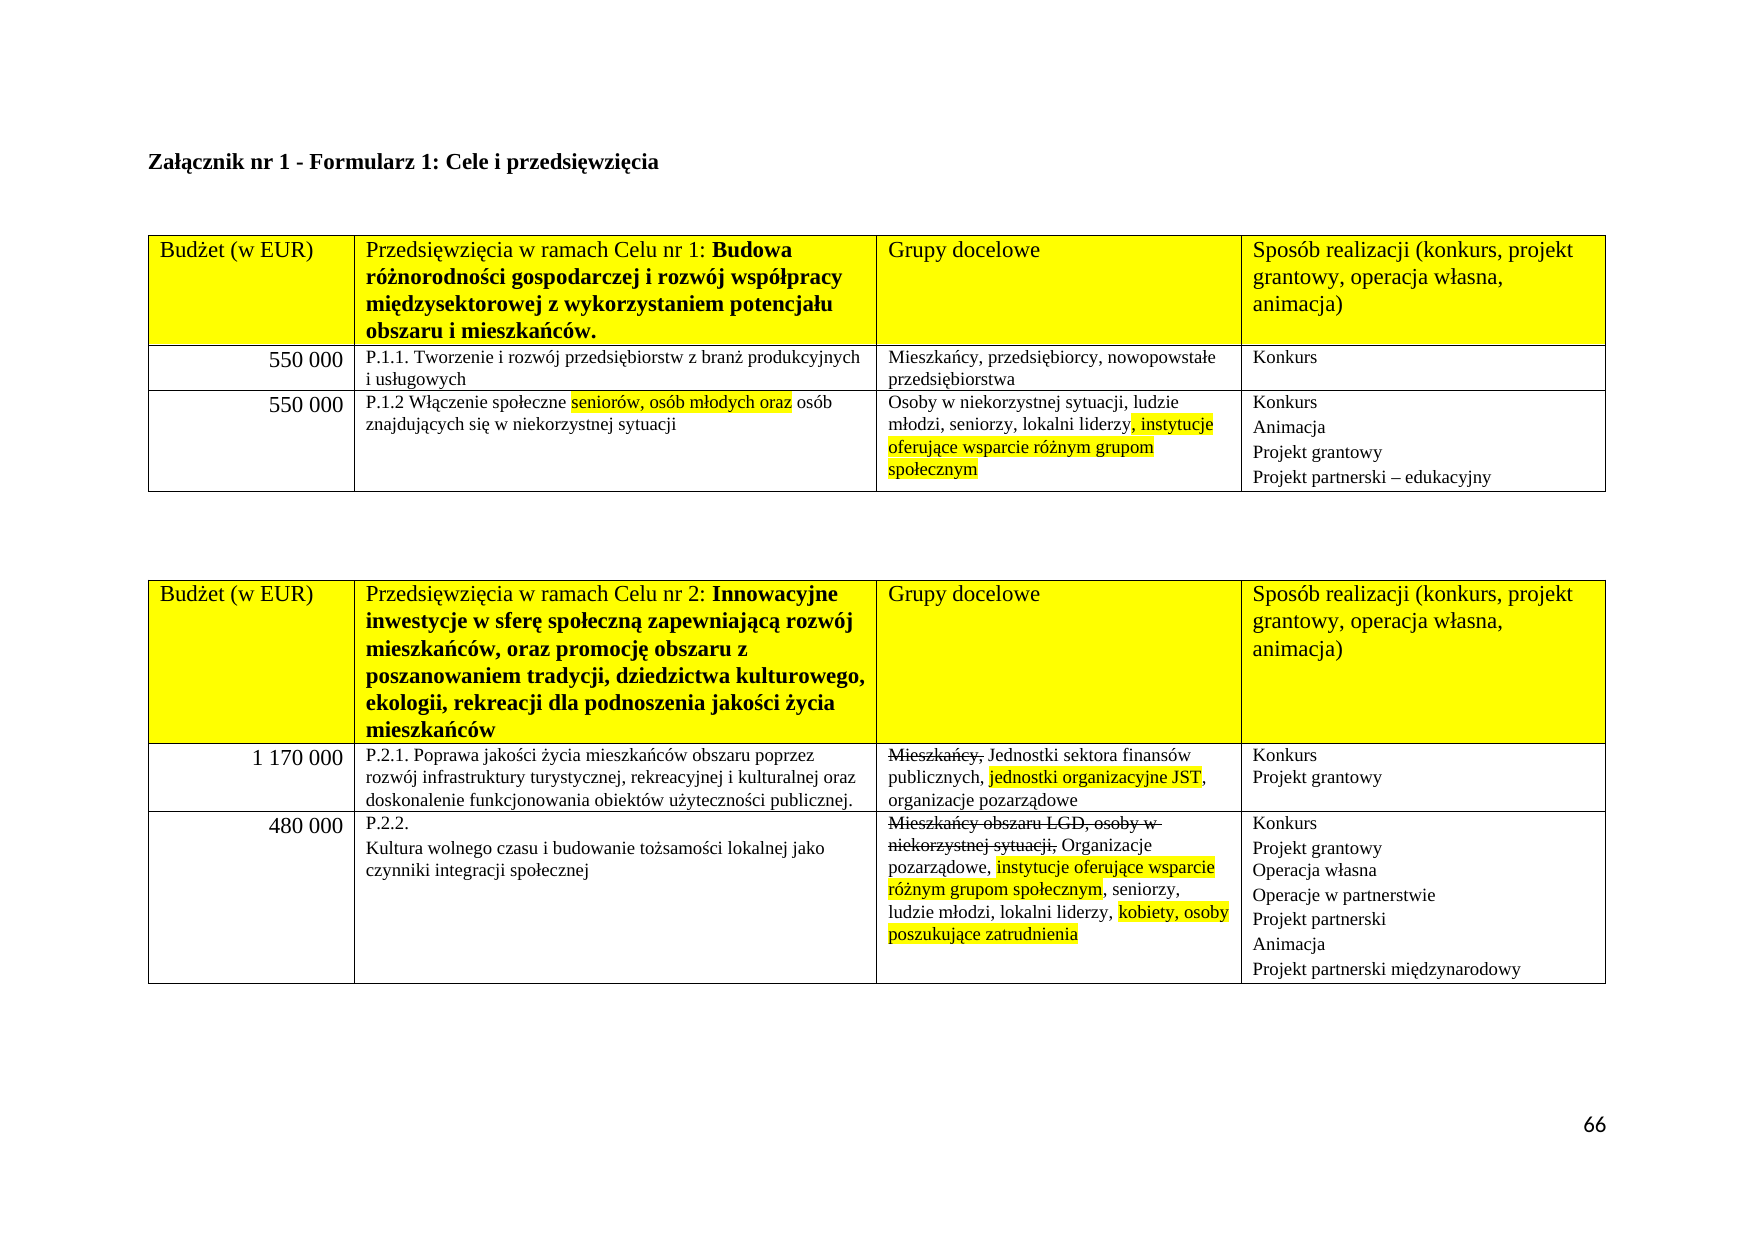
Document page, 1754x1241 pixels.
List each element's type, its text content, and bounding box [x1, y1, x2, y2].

table_cell P.2.2. Kultura wolnego czasu i budowanie tożsamości lokalnej jako czynniki integracji społecznej [355, 812, 876, 983]
table_cell Mieszkańcy, przedsiębiorcy, nowopowstałe przedsiębiorstwa [877, 346, 1241, 390]
table_header Przedsięwzięcia w ramach Celu nr 2: Innowacyjne inwestycje w sferę społeczną zapewniającą rozwój mieszkańców, oraz promocję obszaru z poszanowaniem tradycji, dziedzictwa kulturowego, ekologii, rekreacji dla podnoszenia jakości życia mieszkańców [355, 581, 876, 743]
table_cell 550 000 [149, 391, 354, 491]
table_header Budżet (w EUR) [149, 581, 354, 743]
table_header Grupy docelowe [877, 581, 1241, 743]
table_cell Konkurs [1242, 346, 1605, 390]
table_cell P.1.2 Włączenie społeczne seniorów, osób młodych oraz osób znajdujących się w niekorzystnej sytuacji [355, 391, 876, 491]
table_header Sposób realizacji (konkurs, projekt grantowy, operacja własna, animacja) [1242, 236, 1605, 344]
table_cell Konkurs Projekt grantowy Operacja własna Operacje w partnerstwie Projekt partnerski Animacja Projekt partnerski międzynarodowy [1242, 812, 1605, 983]
text Załącznik nr 1 - Formularz 1: Cele i przedsięwzięcia [148, 148, 1606, 174]
table_cell 550 000 [149, 346, 354, 390]
table_cell P.2.1. Poprawa jakości życia mieszkańców obszaru poprzez rozwój infrastruktury turystycznej, rekreacyjnej i kulturalnej oraz doskonalenie funkcjonowania obiektów użyteczności publicznej. [355, 744, 876, 811]
table_header Budżet (w EUR) [149, 236, 354, 344]
table_cell Mieszkańcy obszaru LGD, osoby w niekorzystnej sytuacji, Organizacje pozarządowe, instytucje oferujące wsparcie różnym grupom społecznym, seniorzy, ludzie młodzi, lokalni liderzy, kobiety, osoby poszukujące zatrudnienia [877, 812, 1241, 983]
table_cell Osoby w niekorzystnej sytuacji, ludzie młodzi, seniorzy, lokalni liderzy, instytucje oferujące wsparcie różnym grupom społecznym [877, 391, 1241, 491]
table_cell Konkurs Projekt grantowy [1242, 744, 1605, 811]
table_cell 480 000 [149, 812, 354, 983]
table_header Sposób realizacji (konkurs, projekt grantowy, operacja własna, animacja) [1242, 581, 1605, 743]
table_cell Konkurs Animacja Projekt grantowy Projekt partnerski – edukacyjny [1242, 391, 1605, 491]
table_header Grupy docelowe [877, 236, 1241, 344]
table_cell 1 170 000 [149, 744, 354, 811]
table_cell Mieszkańcy, Jednostki sektora finansów publicznych, jednostki organizacyjne JST, organizacje pozarządowe [877, 744, 1241, 811]
table_header Przedsięwzięcia w ramach Celu nr 1: Budowa różnorodności gospodarczej i rozwój współpracy międzysektorowej z wykorzystaniem potencjału obszaru i mieszkańców. [355, 236, 876, 344]
table_cell P.1.1. Tworzenie i rozwój przedsiębiorstw z branż produkcyjnych i usługowych [355, 346, 876, 390]
